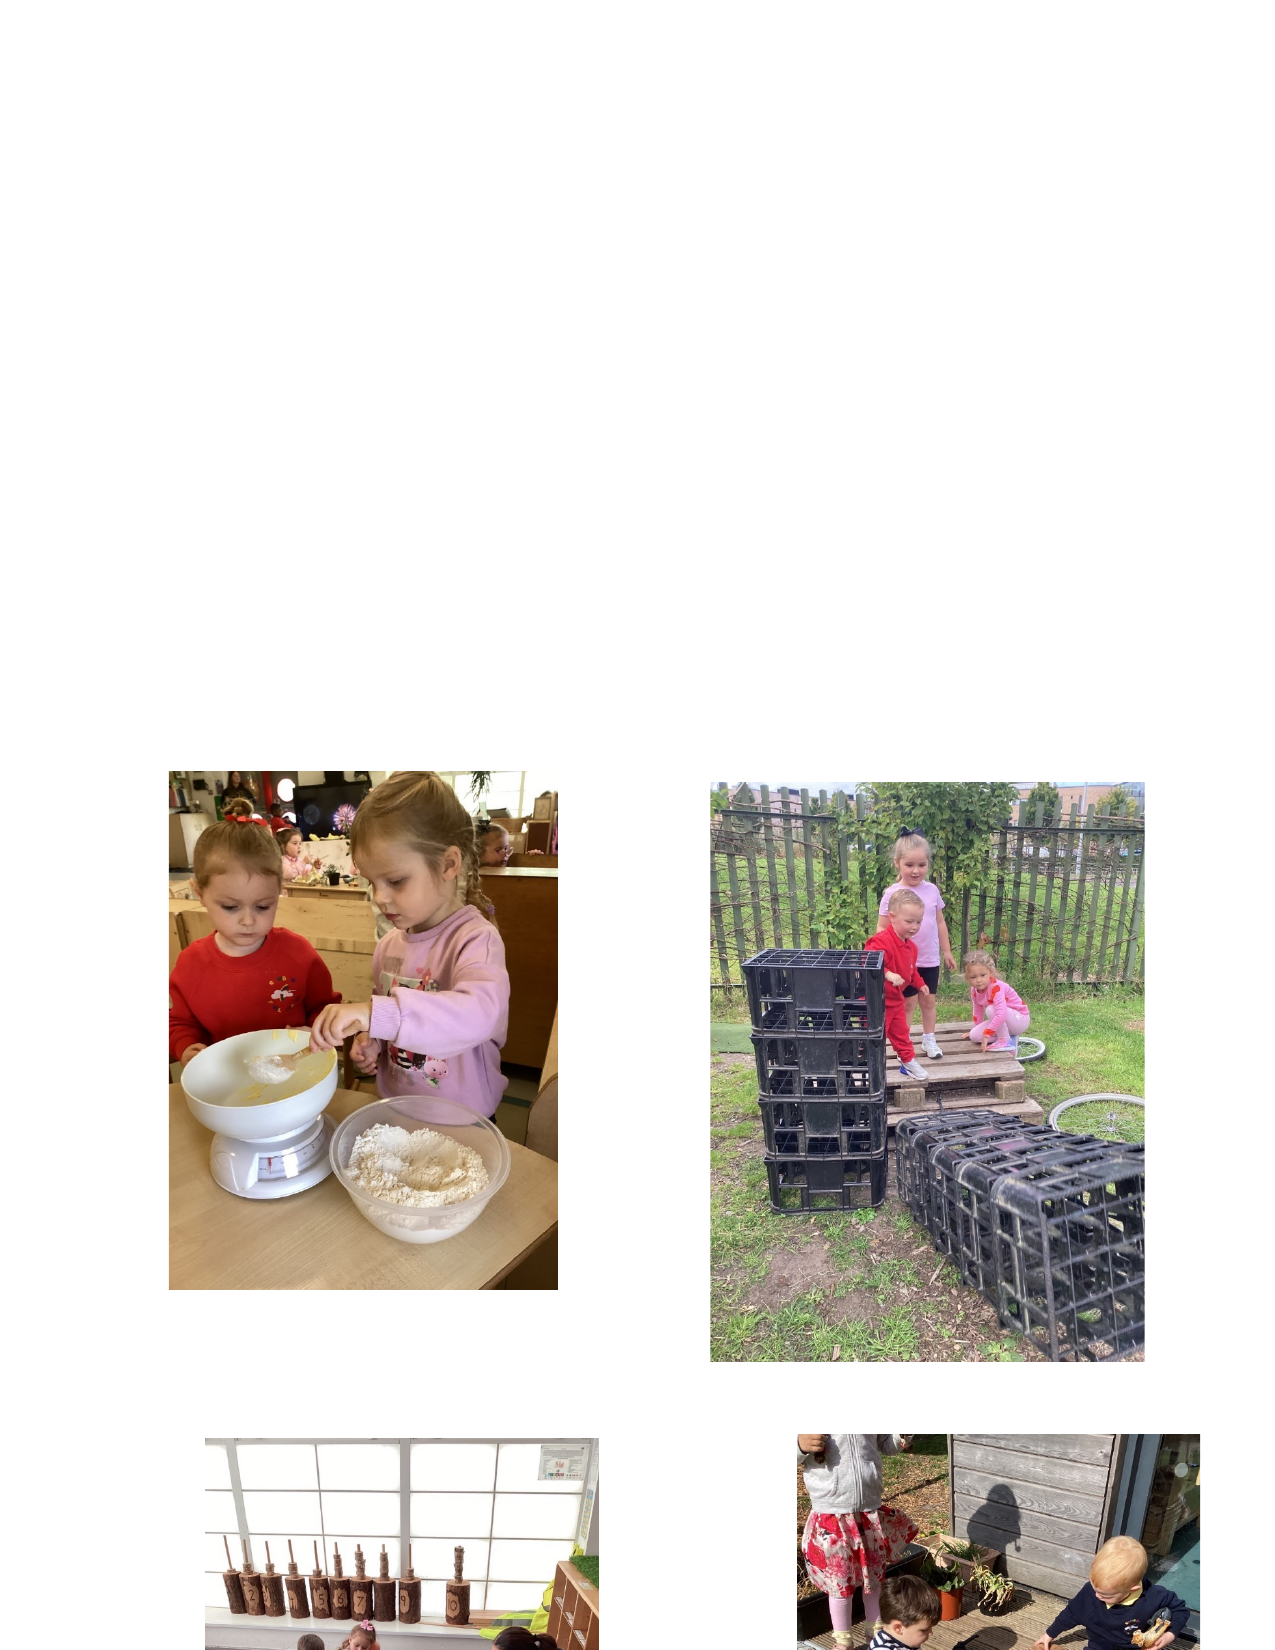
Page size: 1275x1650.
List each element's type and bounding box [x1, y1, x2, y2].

picture [205, 1438, 599, 1650]
picture [168, 771, 558, 1290]
picture [710, 782, 1145, 1362]
picture [797, 1434, 1200, 1650]
